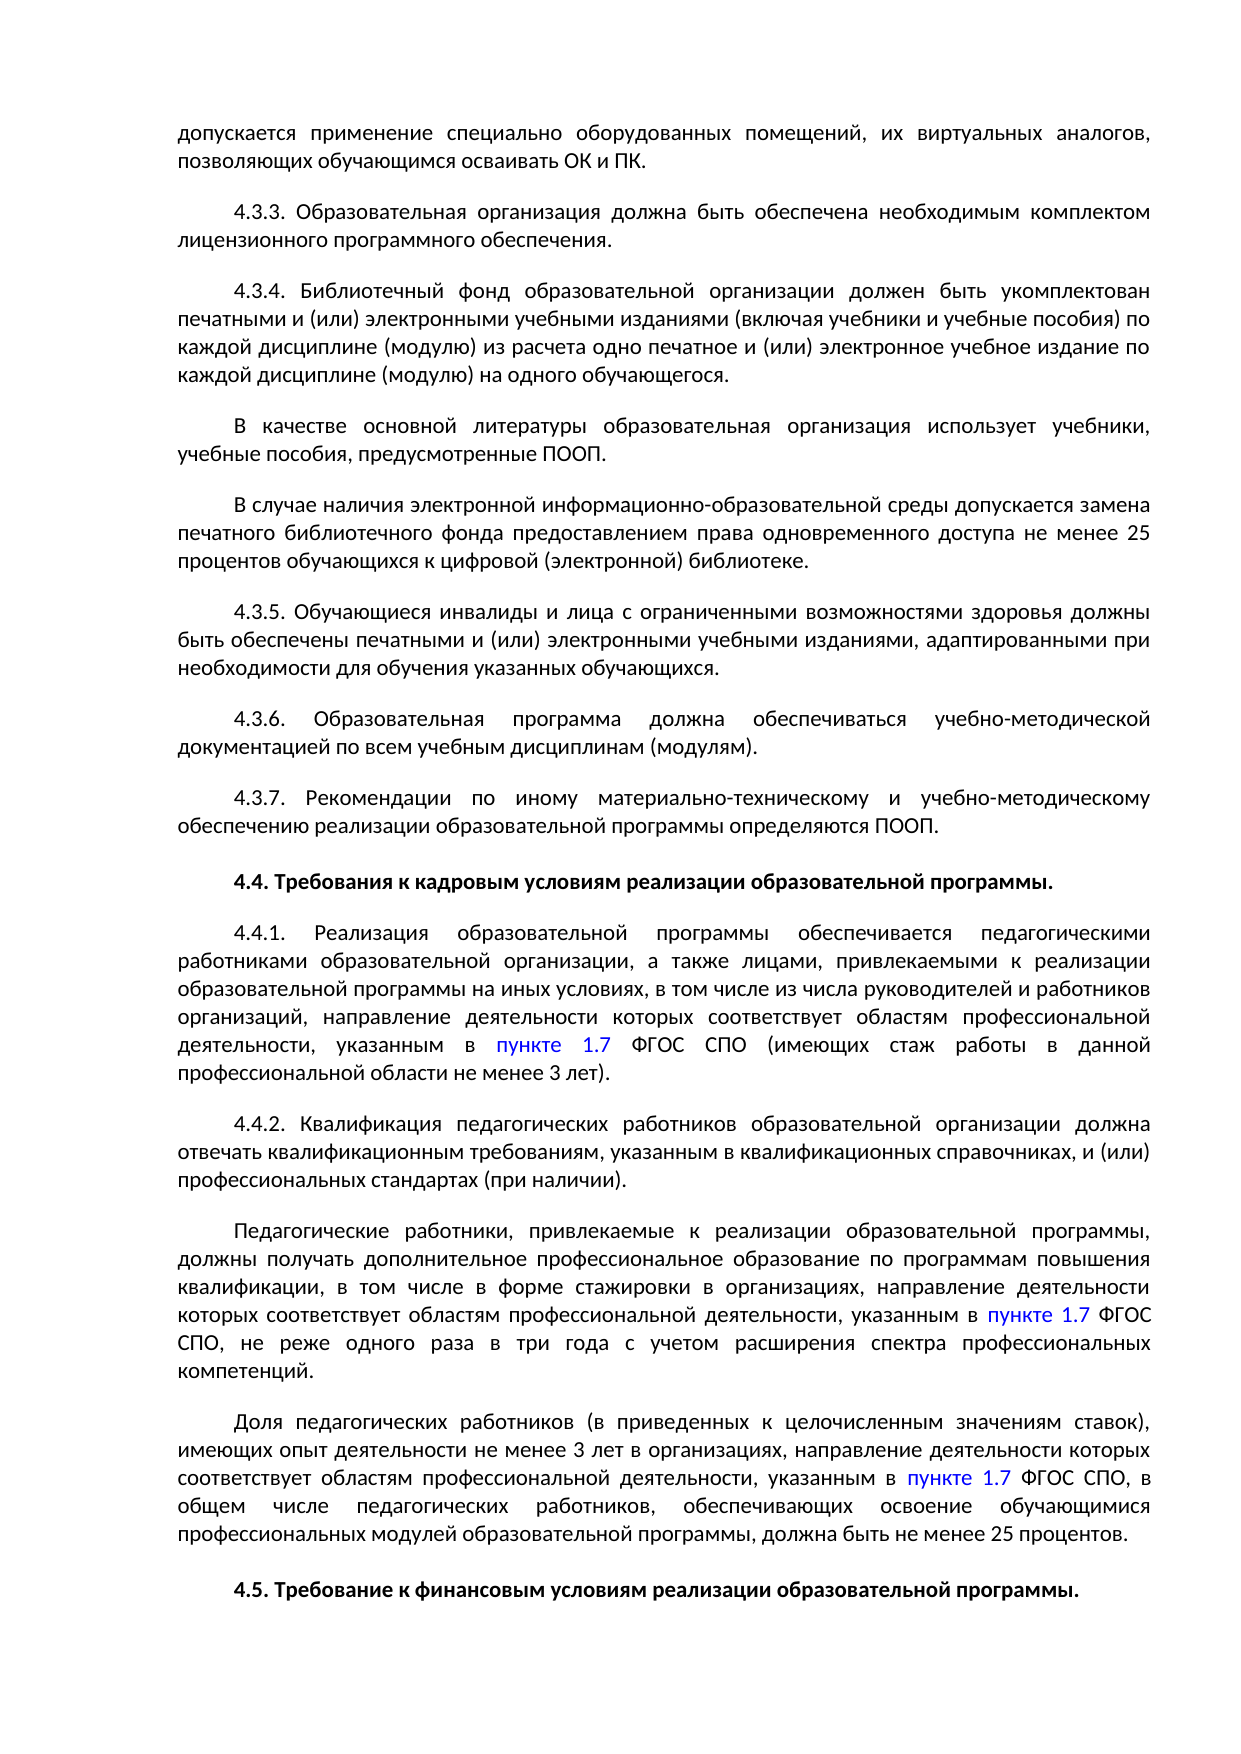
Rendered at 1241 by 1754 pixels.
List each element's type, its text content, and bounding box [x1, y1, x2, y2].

text 4.3.4. Библиотечный фонд образовательной организации должен быть укомплектован печатными и (или) электронными учебными изданиями (включая учебники и учебные пособия) по каждой дисциплине (модулю) из расчета одно печатное и (или) электронное учебное издание по каждой дисциплине (модулю) на одного обучающегося. [177, 276, 1152, 388]
text 4.3.3. Образовательная организация должна быть обеспечена необходимым комплектом лицензионного программного обеспечения. [177, 197, 1152, 253]
text 4.4.1. Реализация образовательной программы обеспечивается педагогическими работниками образовательной организации, а также лицами, привлекаемыми к реализации образовательной программы на иных условиях, в том числе из числа руководителей и работников организаций, направление деятельности которых соответствует областям профессиональной деятельности, указанным в пункте 1.7 ФГОС СПО (имеющих стаж работы в данной профессиональной области не менее 3 лет). [177, 918, 1152, 1086]
text Педагогические работники, привлекаемые к реализации образовательной программы, должны получать дополнительное профессиональное образование по программам повышения квалификации, в том числе в форме стажировки в организациях, направление деятельности которых соответствует областям профессиональной деятельности, указанным в пункте 1.7 ФГОС СПО, не реже одного раза в три года с учетом расширения спектра профессиональных компетенций. [177, 1216, 1152, 1384]
text Доля педагогических работников (в приведенных к целочисленным значениям ставок), имеющих опыт деятельности не менее 3 лет в организациях, направление деятельности которых соответствует областям профессиональной деятельности, указанным в пункте 1.7 ФГОС СПО, в общем числе педагогических работников, обеспечивающих освоение обучающимися профессиональных модулей образовательной программы, должна быть не менее 25 процентов. [177, 1407, 1152, 1547]
title 4.4. Требования к кадровым условиям реализации образовательной программы. [177, 867, 1152, 895]
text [177, 118, 1152, 174]
text В качестве основной литературы образовательная организация использует учебники, учебные пособия, предусмотренные ПООП. [177, 411, 1152, 467]
text 4.3.5. Обучающиеся инвалиды и лица с ограниченными возможностями здоровья должны быть обеспечены печатными и (или) электронными учебными изданиями, адаптированными при необходимости для обучения указанных обучающихся. [177, 597, 1152, 681]
text 4.4.2. Квалификация педагогических работников образовательной организации должна отвечать квалификационным требованиям, указанным в квалификационных справочниках, и (или) профессиональных стандартах (при наличии). [177, 1109, 1152, 1193]
text 4.3.6. Образовательная программа должна обеспечиваться учебно-методической документацией по всем учебным дисциплинам (модулям). [177, 704, 1152, 760]
title 4.5. Требование к финансовым условиям реализации образовательной программы. [177, 1575, 1152, 1603]
text В случае наличия электронной информационно-образовательной среды допускается замена печатного библиотечного фонда предоставлением права одновременного доступа не менее 25 процентов обучающихся к цифровой (электронной) библиотеке. [177, 490, 1152, 574]
text 4.3.7. Рекомендации по иному материально-техническому и учебно-методическому обеспечению реализации образовательной программы определяются ПООП. [177, 783, 1152, 839]
